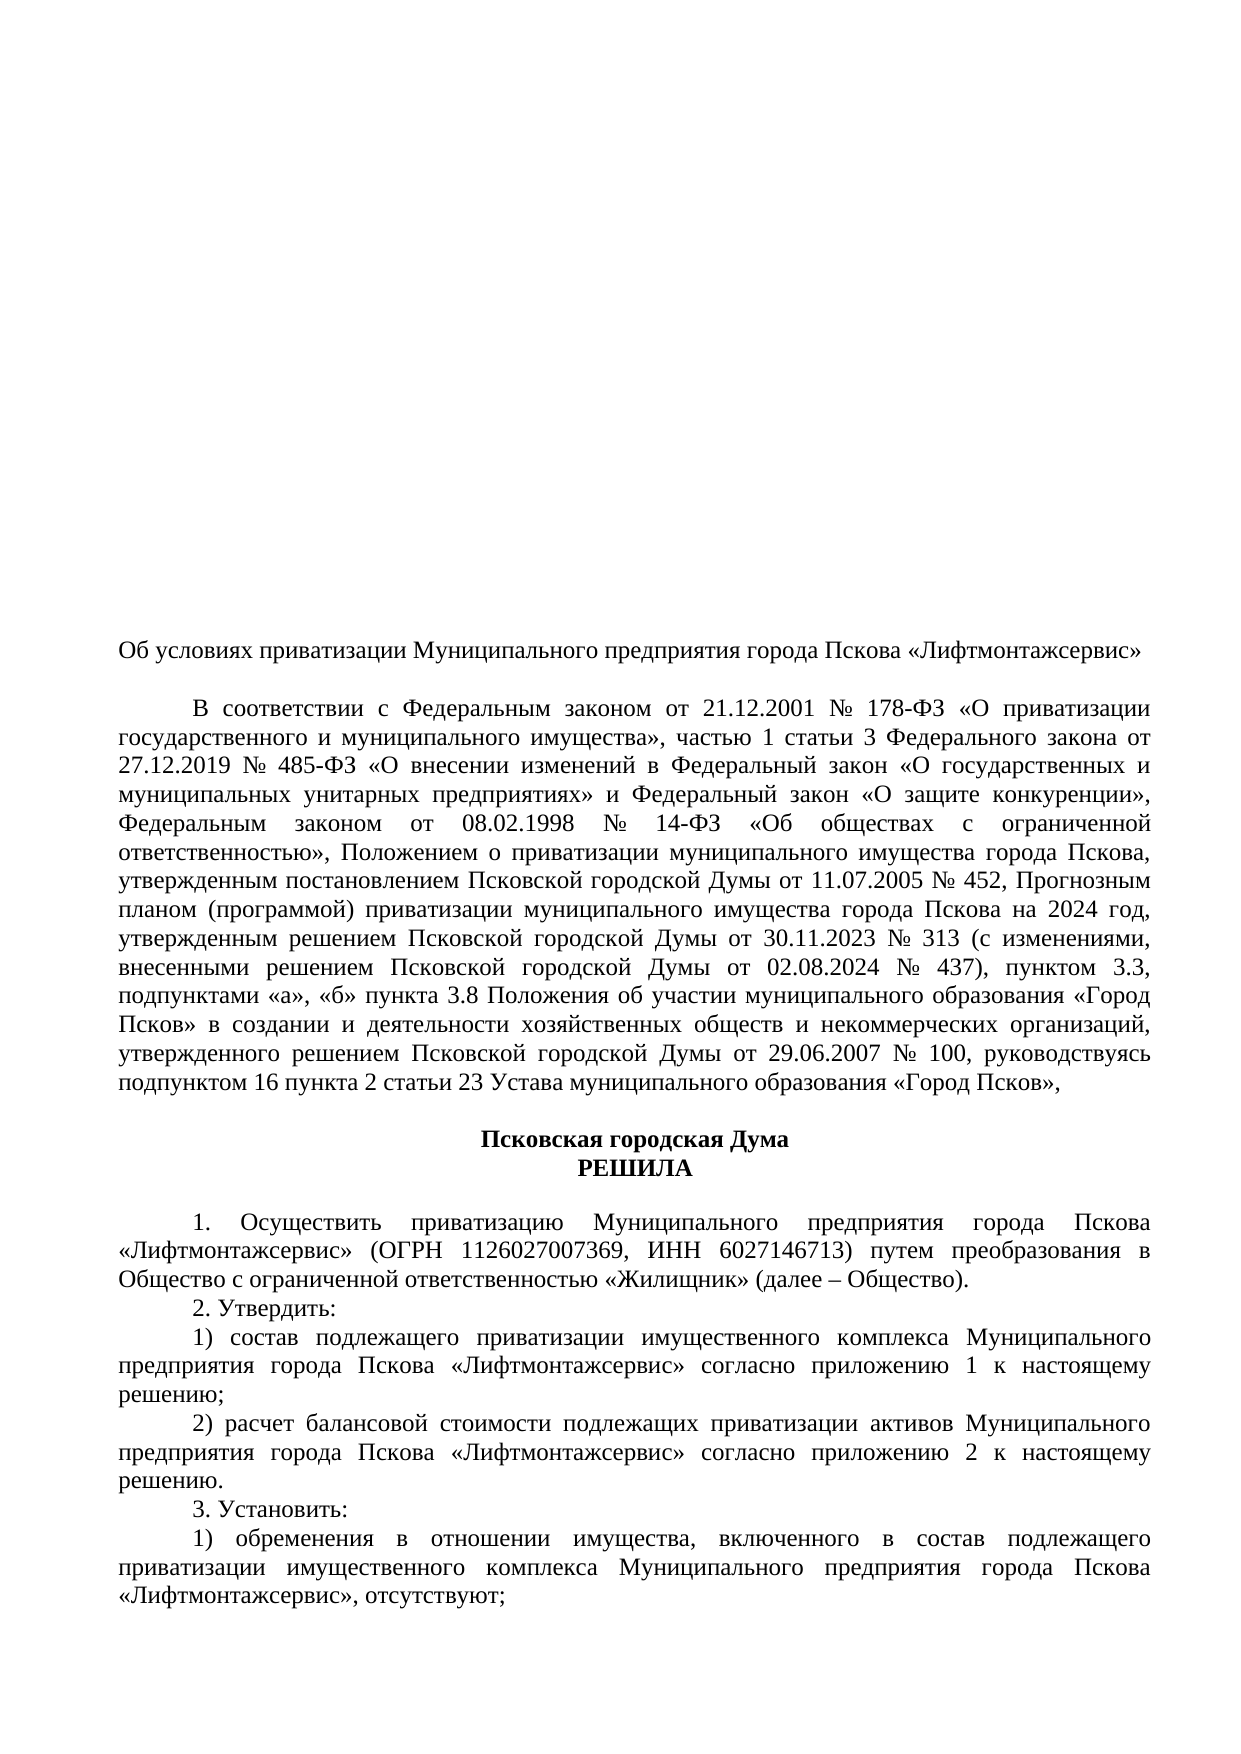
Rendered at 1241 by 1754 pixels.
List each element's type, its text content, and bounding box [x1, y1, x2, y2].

text Об условиях приватизации Муниципального предприятия города Пскова «Лифтмонтажсервис» [118, 635, 1152, 664]
text 1) обременения в отношении имущества, включенного в состав подлежащего приватизации имущественного комплекса Муниципального предприятия города Пскова «Лифтмонтажсервис», отсутствуют; [118, 1523, 1152, 1609]
text 3. Установить: [118, 1494, 1152, 1523]
text Псковская городская Дума [118, 1124, 1152, 1153]
text 1. Осуществить приватизацию Муниципального предприятия города Пскова «Лифтмонтажсервис» (ОГРН 1126027007369, ИНН 6027146713) путем преобразования в Общество с ограниченной ответственностью «Жилищник» (далее – Общество). [118, 1207, 1152, 1293]
text 2) расчет балансовой стоимости подлежащих приватизации активов Муниципального предприятия города Пскова «Лифтмонтажсервис» согласно приложению 2 к настоящему решению. [118, 1408, 1152, 1494]
text В соответствии с Федеральным законом от 21.12.2001 № 178-ФЗ «О приватизации государственного и муниципального имущества», частью 1 статьи 3 Федерального закона от 27.12.2019 № 485-ФЗ «О внесении изменений в Федеральный закон «О государственных и муниципальных унитарных предприятиях» и Федеральный закон «О защите конкуренции», Федеральным законом от 08.02.1998 № 14-ФЗ «Об обществах с ограниченной ответственностью», Положением о приватизации муниципального имущества города Пскова, утвержденным постановлением Псковской городской Думы от 11.07.2005 № 452, Прогнозным планом (программой) приватизации муниципального имущества города Пскова на 2024 год, утвержденным решением Псковской городской Думы от 30.11.2023 № 313 (с изменениями, внесенными решением Псковской городской Думы от 02.08.2024 № 437), пунктом 3.3, подпунктами «а», «б» пункта 3.8 Положения об участии муниципального образования «Город Псков» в создании и деятельности хозяйственных обществ и некоммерческих организаций, утвержденного решением Псковской городской Думы от 29.06.2007 № 100, руководствуясь подпунктом 16 пункта 2 статьи 23 Устава муниципального образования «Город Псков», [118, 693, 1152, 1095]
text 1) состав подлежащего приватизации имущественного комплекса Муниципального предприятия города Пскова «Лифтмонтажсервис» согласно приложению 1 к настоящему решению; [118, 1322, 1152, 1408]
text РЕШИЛА [118, 1153, 1152, 1182]
text 2. Утвердить: [118, 1293, 1152, 1322]
